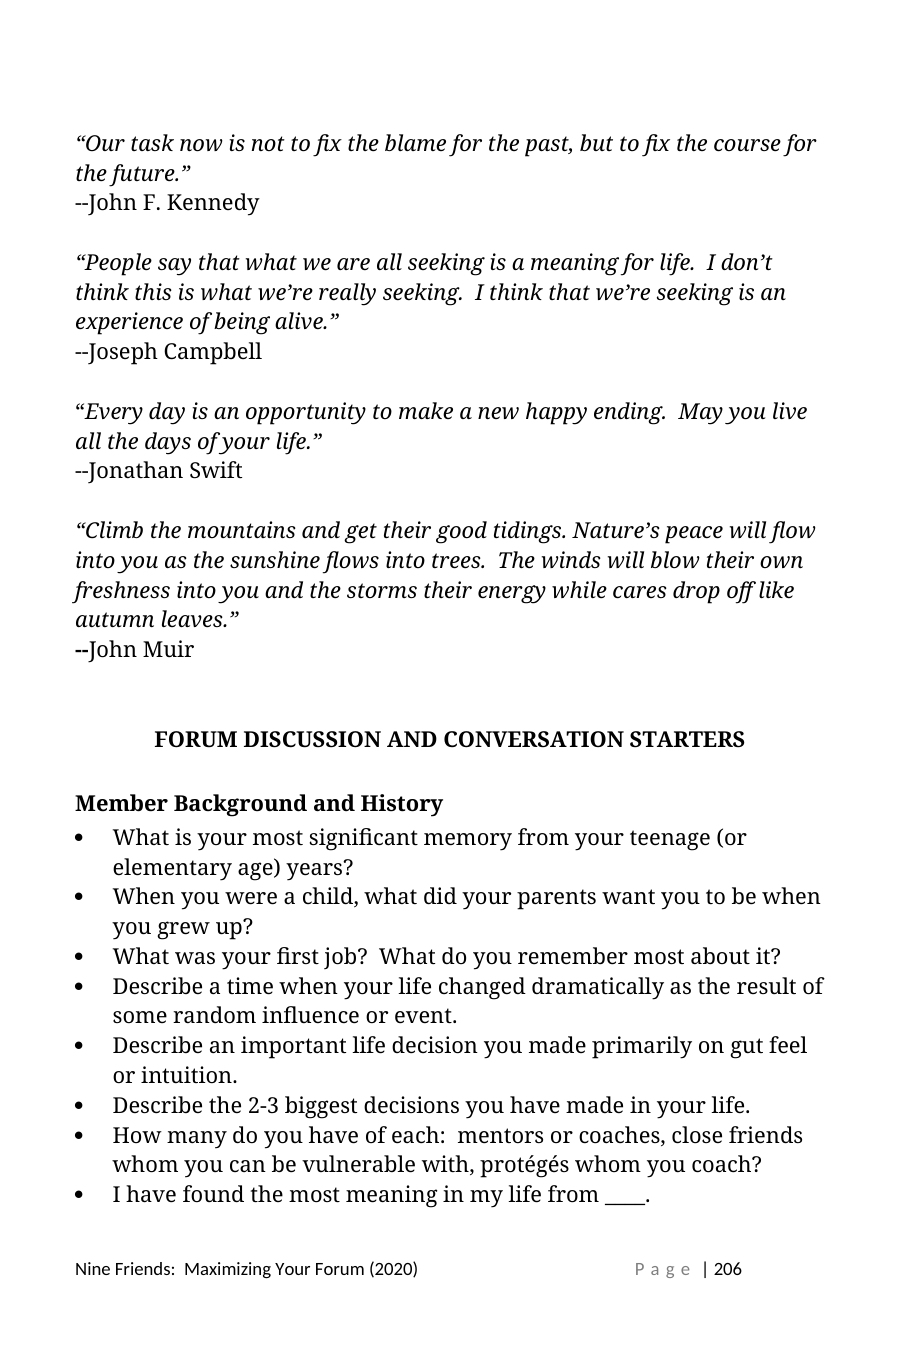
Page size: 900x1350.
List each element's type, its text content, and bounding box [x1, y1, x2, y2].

list Describe a time when your life changed dramatically as the result of some random influence or event. [75, 971, 825, 1030]
list When you were a child, what did your parents want you to be when you grew up? [75, 881, 825, 941]
list Describe an important life decision you made primarily on gut feel or intuition. [75, 1030, 825, 1090]
text Member Background and History [75, 787, 825, 817]
list What is your most significant memory from your teenage (or elementary age) years? [75, 822, 825, 881]
text --Joseph Campbell [75, 336, 825, 366]
text “Every day is an opportunity to make a new happy ending. May you live all the days of your life.” [75, 396, 825, 455]
list I have found the most meaning in my life from ____. [75, 1179, 825, 1209]
text FORUM DISCUSSION AND CONVERSATION STARTERS [75, 723, 825, 753]
list How many do you have of each: mentors or coaches, close friends whom you can be vulnerable with, protégés whom you coach? [75, 1119, 825, 1179]
list What was your first job? What do you remember most about it? [75, 941, 825, 971]
list Describe the 2-3 biggest decisions you have made in your life. [75, 1090, 825, 1119]
text “People say that what we are all seeking is a meaning for life. I don’t think this is what we’re really seeking. I think that we’re seeking is an experience of being alive.” [75, 247, 825, 336]
text --John Muir [75, 634, 825, 664]
text --Jonathan Swift [75, 455, 825, 485]
text --John F. Kennedy [75, 187, 825, 217]
text “Climb the mountains and get their good tidings. Nature’s peace will flow into you as the sunshine flows into trees. The winds will blow their own freshness into you and the storms their energy while cares drop off like autumn leaves.” [75, 515, 825, 634]
text “Our task now is not to fix the blame for the past, but to fix the course for the future.” [75, 128, 825, 187]
